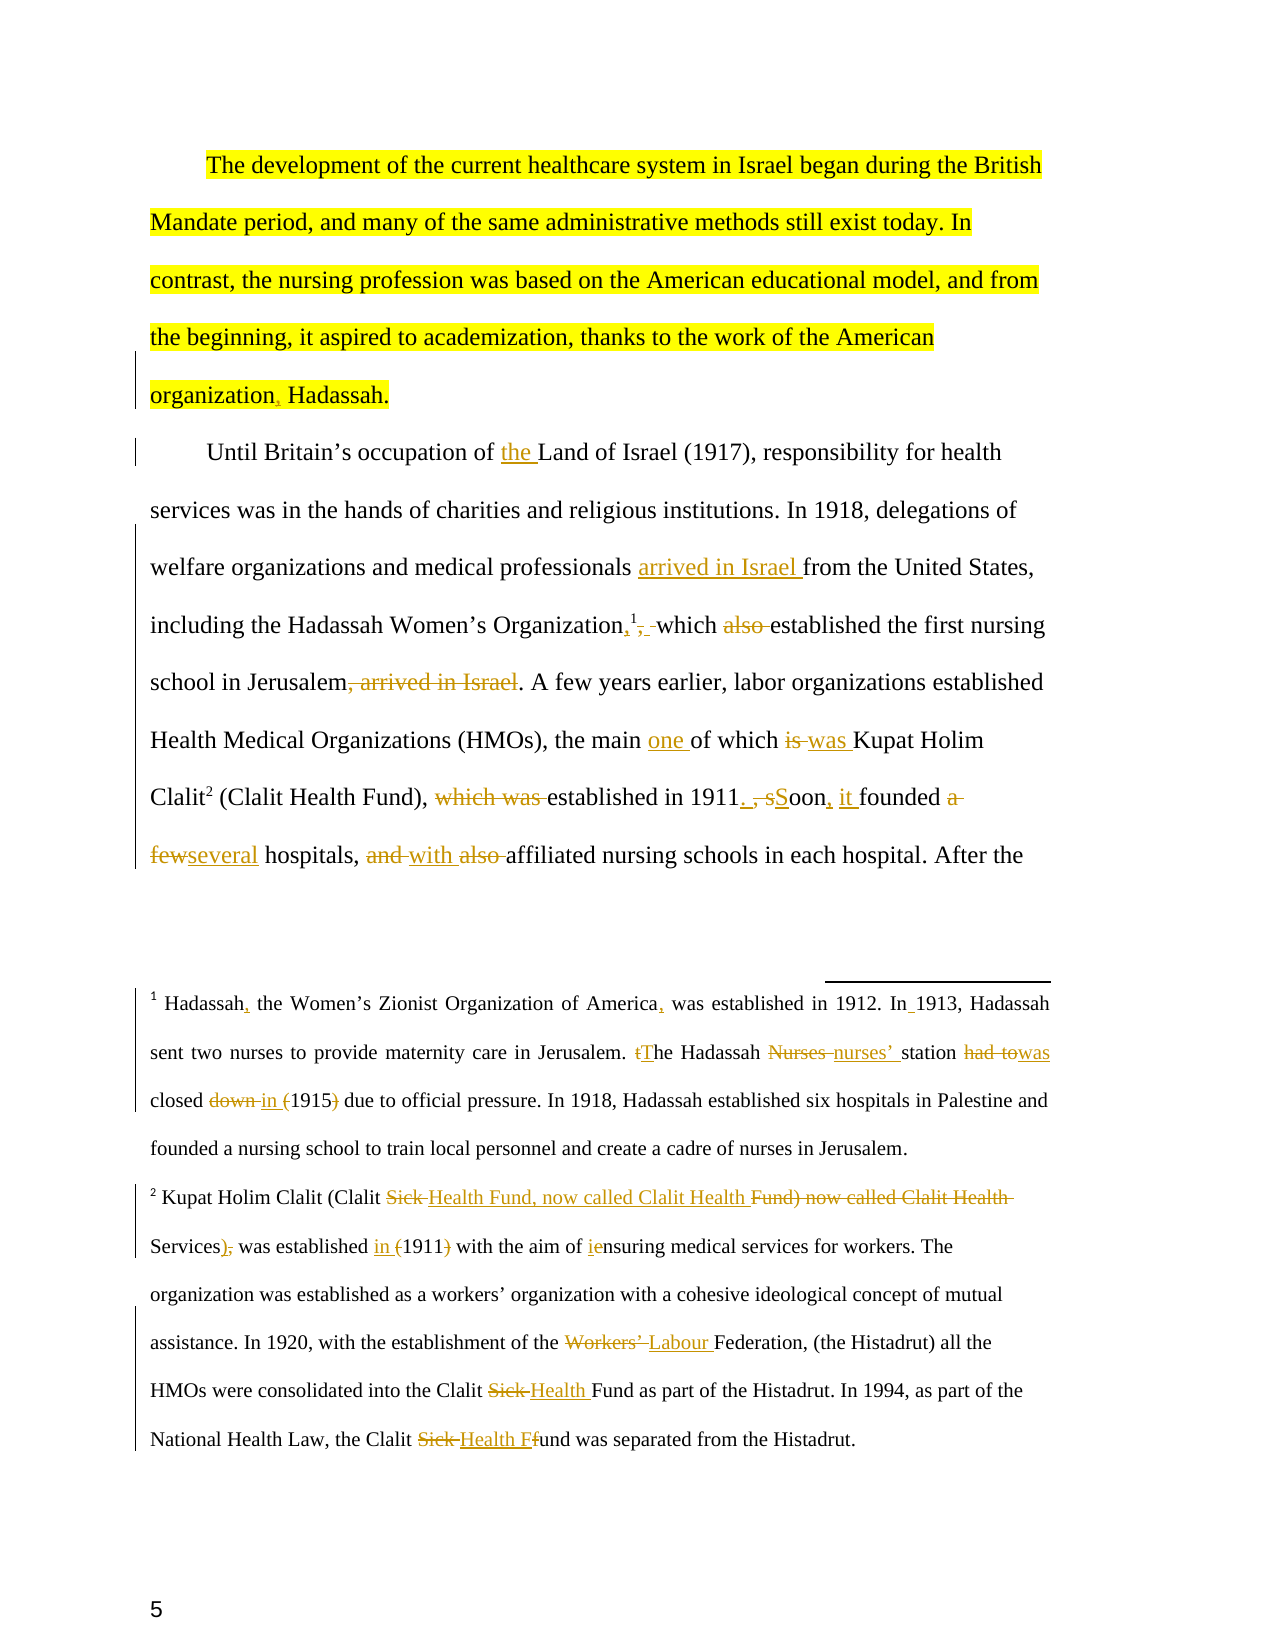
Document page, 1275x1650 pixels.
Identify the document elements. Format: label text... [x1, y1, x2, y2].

text Until Britain’s occupation of Land of Israel (1917), responsibility for health services was in the hands of charities and religious institutions. In 1918, delegations of welfare organizations and medical professionals from the United States, including the Hadassah Women’s Organizationwhich established the first nursing school in Jerusalem. A few years earlier, labor organizations established Health Medical Organizations (HMOs), the main of which Kupat Holim Clalit (Clalit Health Fund), established in 1911oon founded hospitals, affiliated nursing schools in each hospital. After the establishment of the State of Israel, the Ministry of Health also founded nursing schools all state-owned hospitals. [150, 437, 1050, 869]
text The development of the current healthcare system in Israel began during the British Mandate period, and many of the same administrative methods still exist today. In contrast, the nursing profession was based on the American educational model, and from the beginning, it aspired to academization, thanks to the work of the American organization Hadassah. [150, 150, 1050, 409]
